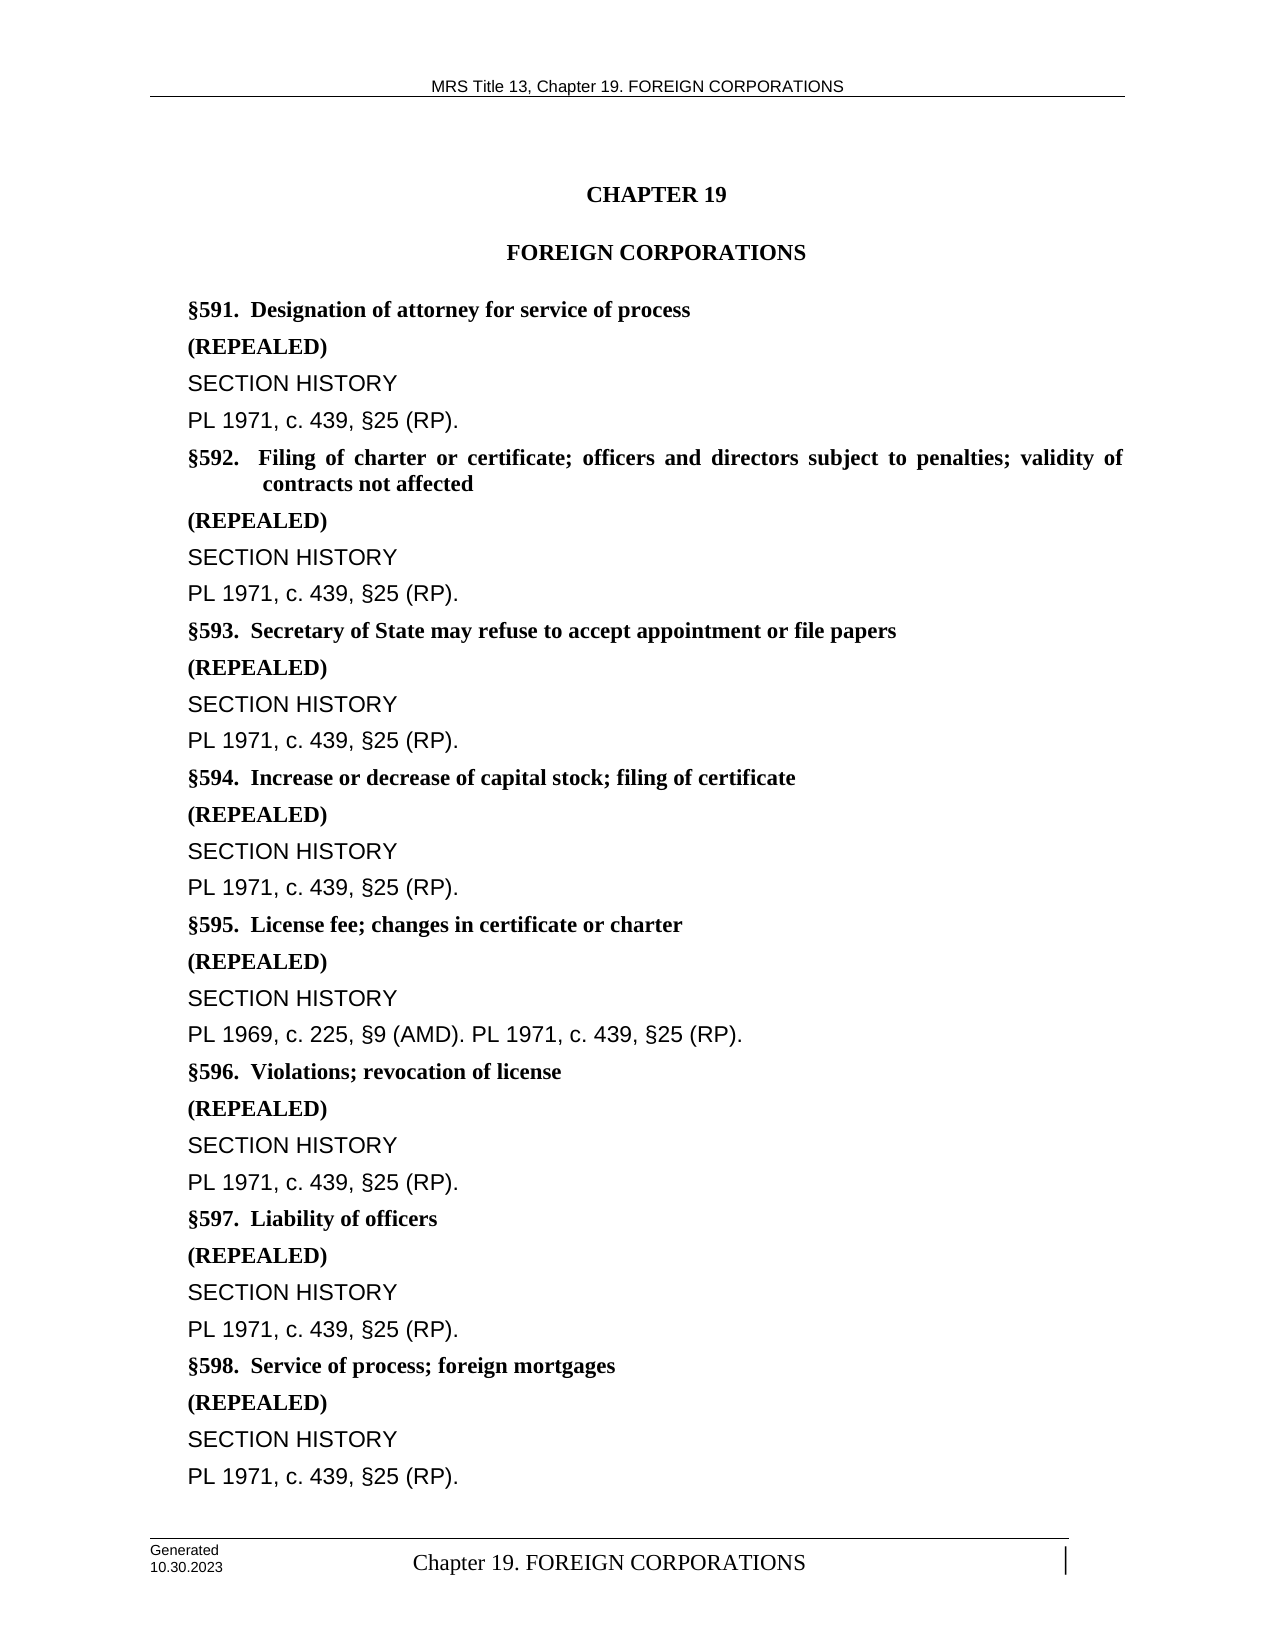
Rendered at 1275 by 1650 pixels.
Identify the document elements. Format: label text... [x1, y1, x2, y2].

text CHAPTER 19 [187, 181, 1125, 208]
text (REPEALED) [187, 654, 1125, 680]
text §595. License fee; changes in certificate or charter [187, 911, 1125, 937]
text SECTION HISTORY [187, 1279, 1125, 1305]
text SECTION HISTORY [187, 691, 1125, 717]
text §596. Violations; revocation of license [187, 1058, 1125, 1084]
text (REPEALED) [187, 333, 1125, 359]
text SECTION HISTORY [187, 543, 1125, 570]
text PL 1969, c. 225, §9 (AMD). PL 1971, c. 439, §25 (RP). [187, 1021, 1125, 1048]
text (REPEALED) [187, 1095, 1125, 1121]
text §594. Increase or decrease of capital stock; filing of certificate [187, 764, 1125, 790]
text (REPEALED) [187, 1389, 1125, 1416]
text (REPEALED) [187, 801, 1125, 827]
text (REPEALED) [187, 948, 1125, 974]
text SECTION HISTORY [187, 1132, 1125, 1158]
text PL 1971, c. 439, §25 (RP). [187, 1316, 1125, 1342]
text PL 1971, c. 439, §25 (RP). [187, 874, 1125, 901]
text SECTION HISTORY [187, 370, 1125, 396]
text PL 1971, c. 439, §25 (RP). [187, 580, 1125, 607]
text §597. Liability of officers [187, 1205, 1125, 1232]
text §592. Filing of charter or certificate; officers and directors subject to penalties; validity of contracts not affected [187, 443, 1125, 496]
text SECTION HISTORY [187, 985, 1125, 1011]
text PL 1971, c. 439, §25 (RP). [187, 407, 1125, 433]
text PL 1971, c. 439, §25 (RP). [187, 1463, 1125, 1489]
text (REPEALED) [187, 507, 1125, 533]
text SECTION HISTORY [187, 1426, 1125, 1452]
text PL 1971, c. 439, §25 (RP). [187, 1168, 1125, 1195]
text (REPEALED) [187, 1242, 1125, 1268]
text FOREIGN CORPORATIONS [187, 239, 1125, 265]
text §598. Service of process; foreign mortgages [187, 1352, 1125, 1379]
text SECTION HISTORY [187, 838, 1125, 864]
text PL 1971, c. 439, §25 (RP). [187, 727, 1125, 754]
text §591. Designation of attorney for service of process [187, 296, 1125, 323]
text §593. Secretary of State may refuse to accept appointment or file papers [187, 617, 1125, 643]
